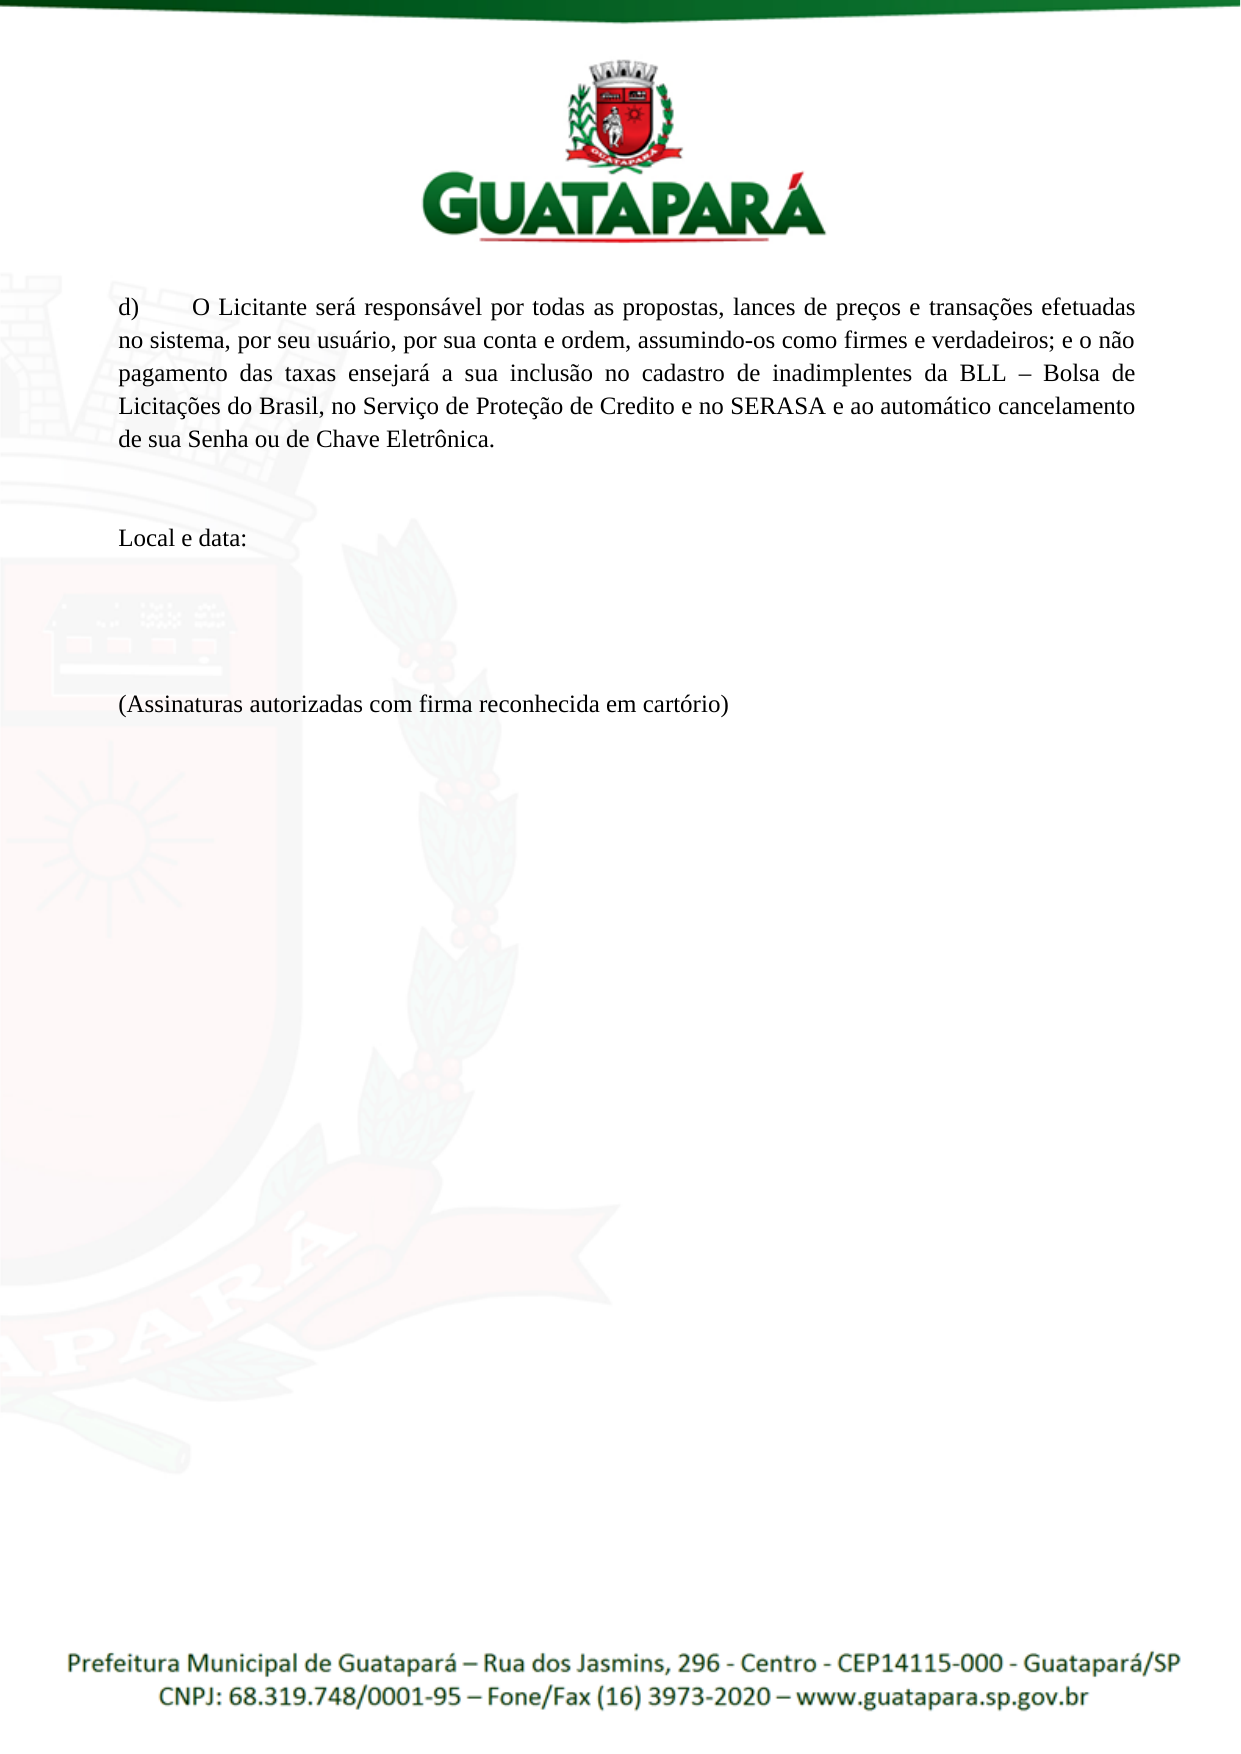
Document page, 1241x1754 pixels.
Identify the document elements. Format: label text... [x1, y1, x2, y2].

text (Assinaturas autorizadas com firma reconhecida em cartório) [118, 689, 1137, 717]
text d) O Licitante será responsável por todas as propostas, lances de preços e transações efetuadas no sistema, por seu usuário, por sua conta e ordem, assumindo-os como firmes e verdadeiros; e o não pagamento das taxas ensejará a sua inclusão no cadastro de inadimplentes da BLL – Bolsa de Licitações do Brasil, no Serviço de Proteção de Credito e no SERASA e ao automático cancelamento de sua Senha ou de Chave Eletrônica. [118, 292, 1137, 453]
picture [0, 0, 1241, 1752]
text Local e data: [118, 523, 1137, 552]
